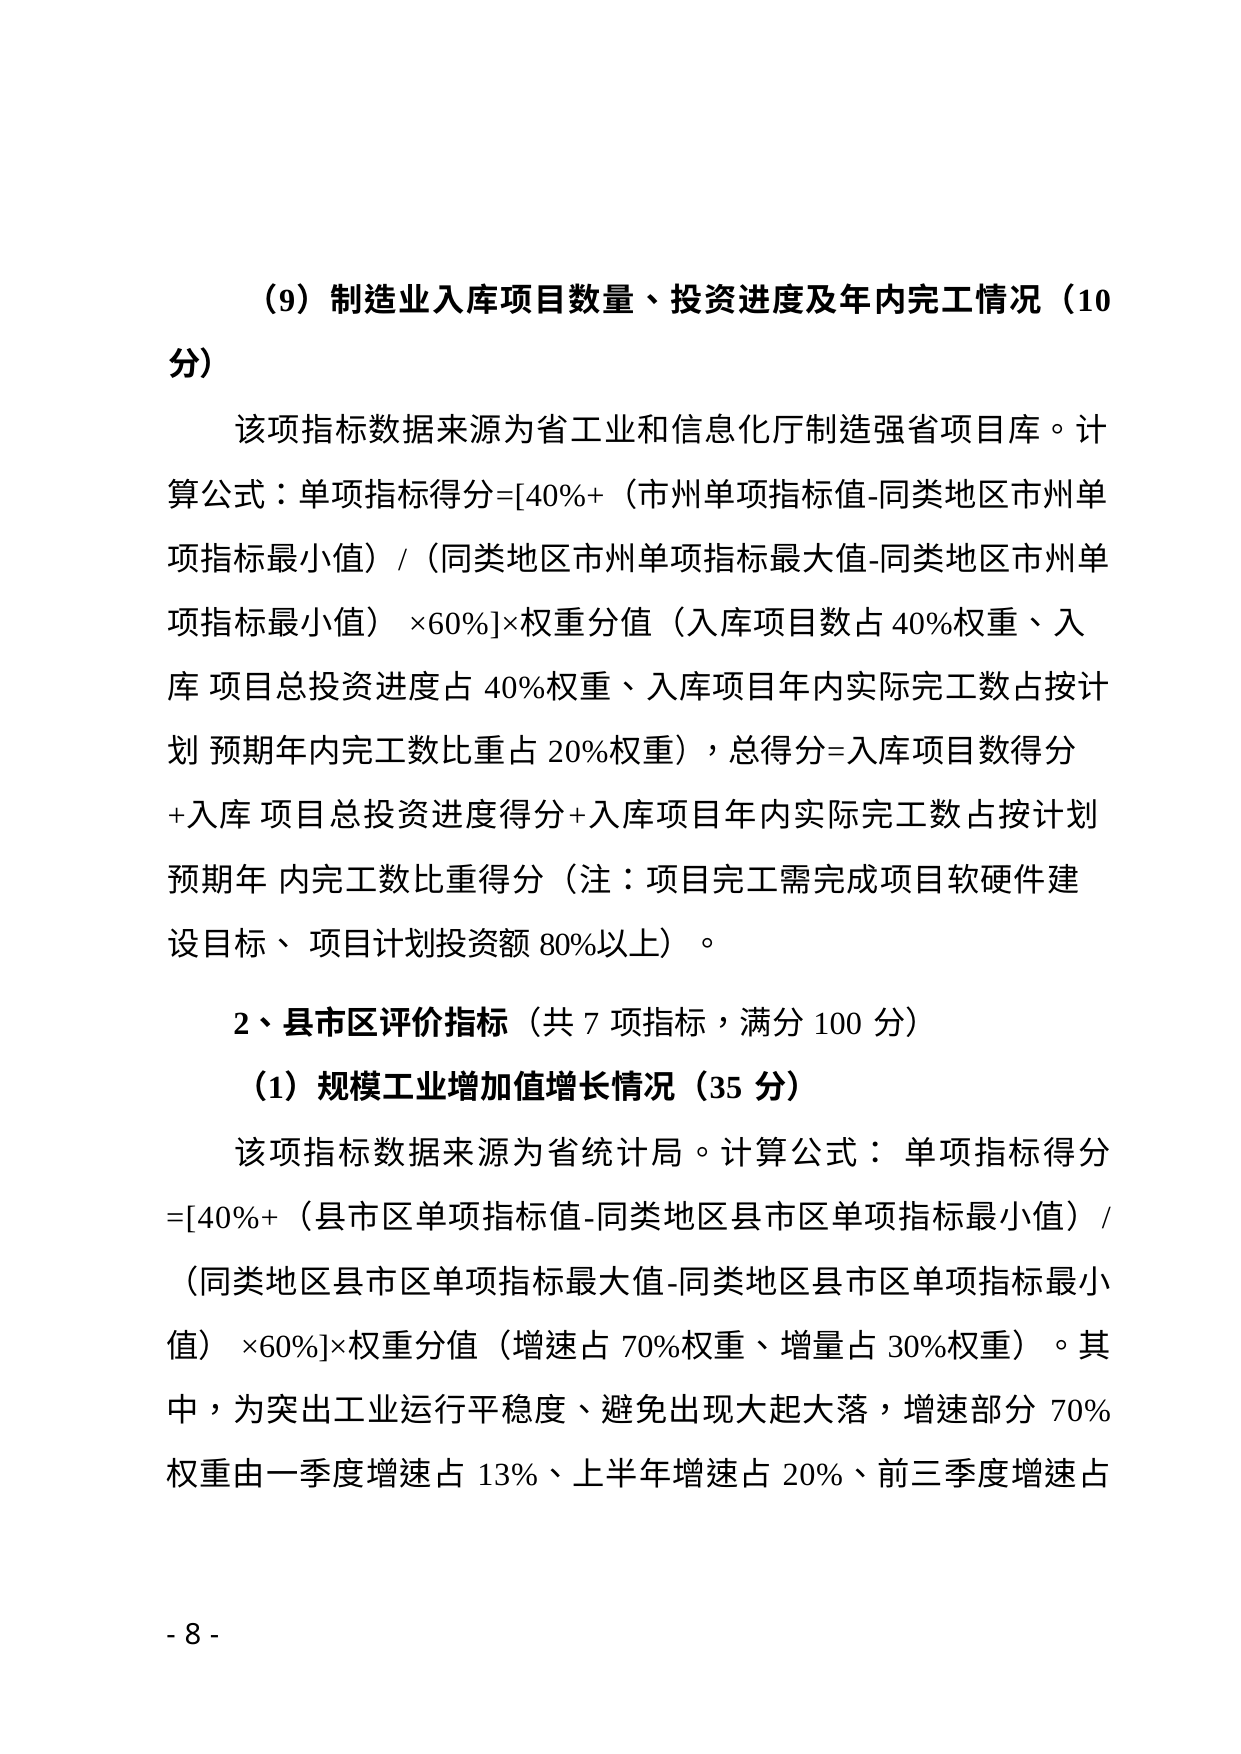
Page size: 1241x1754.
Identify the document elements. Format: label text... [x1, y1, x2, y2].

text （1）规模工业增加值增长情况（35 分） [235, 1066, 1111, 1107]
text 2、县市区评价指标（共 7 项指标，满分 100 分） [233, 1002, 1111, 1042]
text 该项指标数据来源为省工业和信息化厅制造强省项目库。计 算公式：单项指标得分=[40%+（市州单项指标值-同类地区市州单 项指标最小值）/（同类地区市州单项指标最大值-同类地区市州单 项指标最小值） ×60%]×权重分值（入库项目数占40%权重、入库 项目总投资进度占 40%权重、入库项目年内实际完工数占按计划 预期年内完工数比重占 20%权重），总得分=入库项目数得分+入库 项目总投资进度得分+入库项目年内实际完工数占按计划预期年 内完工数比重得分（注：项目完工需完成项目软硬件建设目标、 项目计划投资额 80%以上）。 [167, 407, 1111, 965]
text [166, 1130, 1111, 1495]
text 分） [168, 343, 1111, 384]
text （9）制造业入库项目数量、投资进度及年内完工情况（10 [166, 279, 1111, 319]
